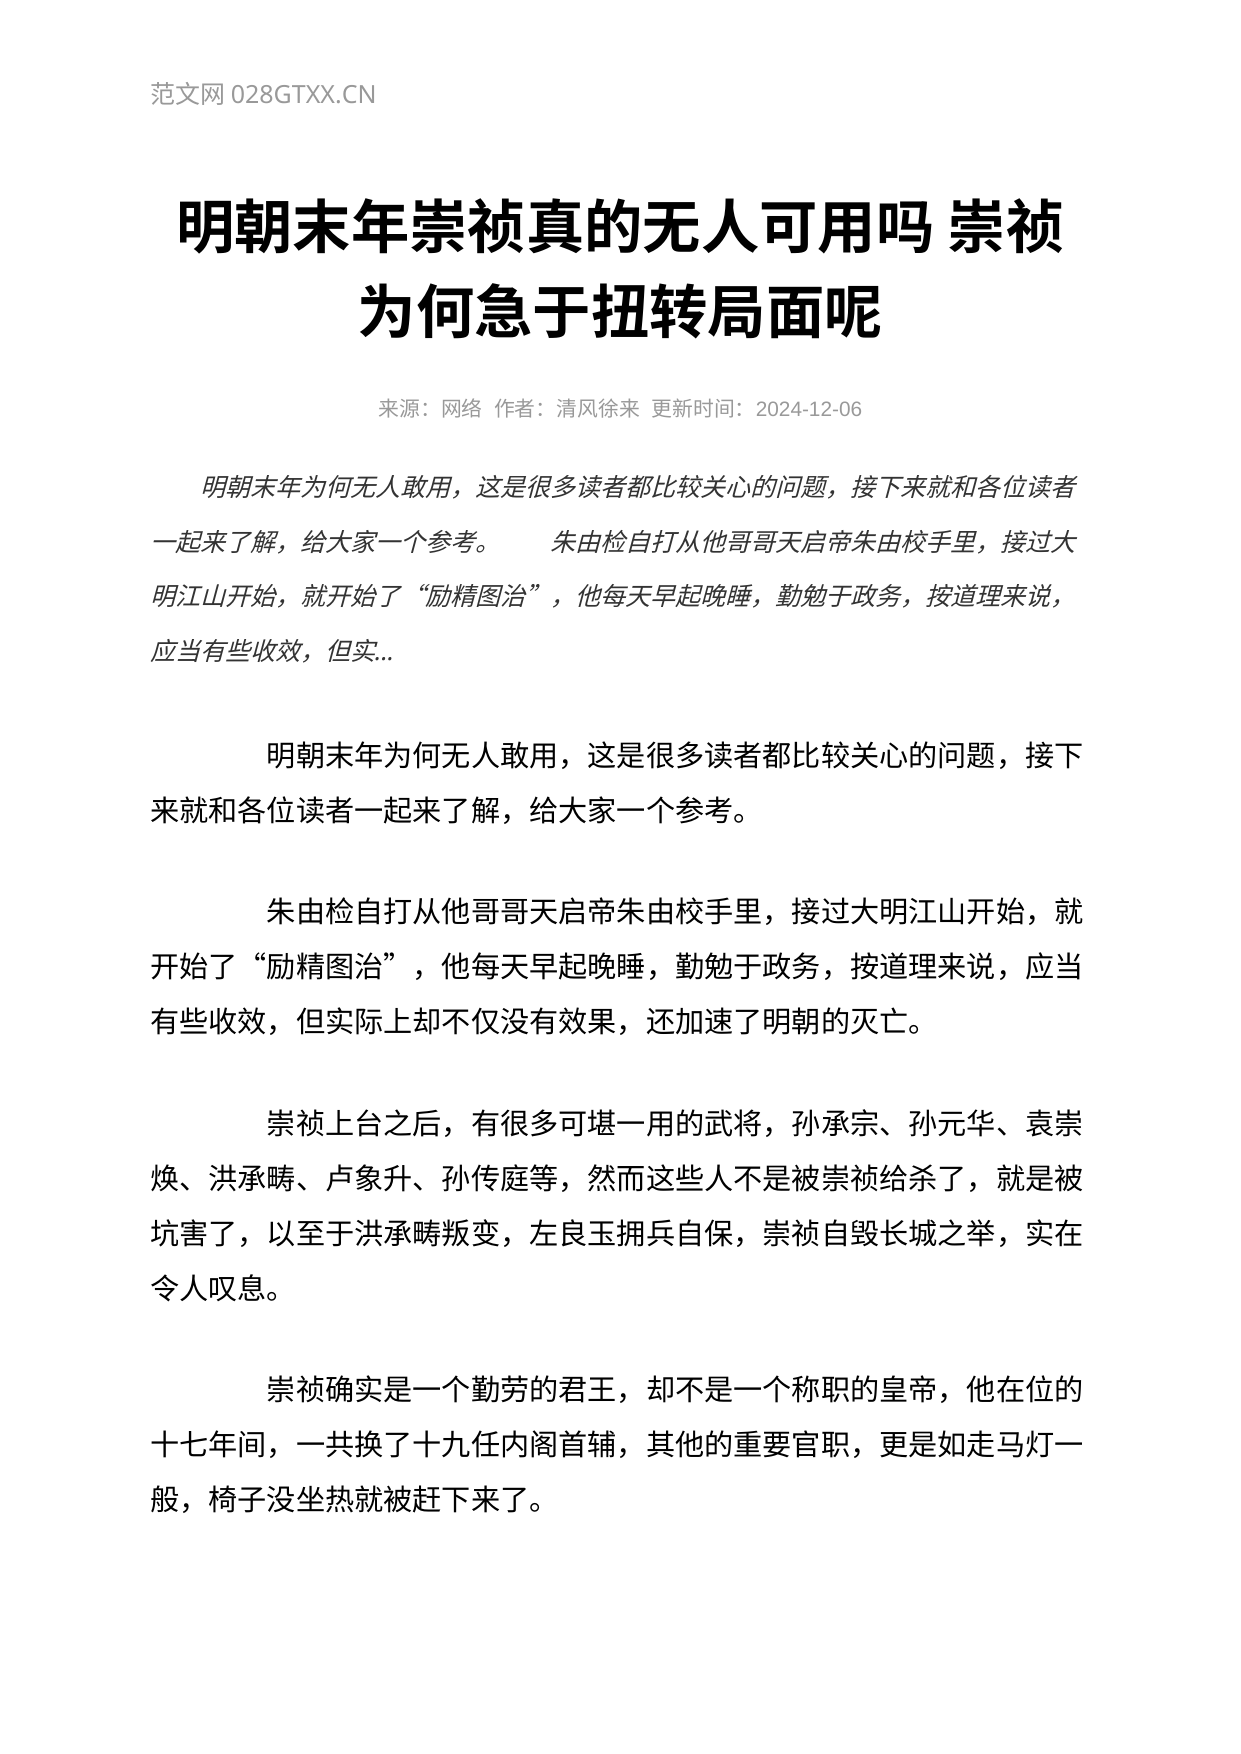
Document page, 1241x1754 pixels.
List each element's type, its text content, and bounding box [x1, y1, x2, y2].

text 来源：网络 作者：清风徐来 更新时间：2024-12-06 [150, 397, 1090, 421]
subtitle 明朝末年崇祯真的无人可用吗 崇祯为何急于扭转局面呢 [150, 181, 1090, 350]
text 明朝末年为何无人敢用，这是很多读者都比较关心的问题，接下来就和各位读者一起来了解，给大家一个参考。 [150, 732, 1090, 829]
text 崇祯确实是一个勤劳的君王，却不是一个称职的皇帝，他在位的十七年间，一共换了十九任内阁首辅，其他的重要官职，更是如走马灯一般，椅子没坐热就被赶下来了。 [150, 1367, 1090, 1519]
text 朱由检自打从他哥哥天启帝朱由校手里，接过大明江山开始，就开始了“励精图治”，他每天早起晚睡，勤勉于政务，按道理来说，应当有些收效，但实际上却不仅没有效果，还加速了明朝的灭亡。 [150, 889, 1090, 1041]
text 崇祯上台之后，有很多可堪一用的武将，孙承宗、孙元华、袁崇焕、洪承畴、卢象升、孙传庭等，然而这些人不是被崇祯给杀了，就是被坑害了，以至于洪承畴叛变，左良玉拥兵自保，崇祯自毁长城之举，实在令人叹息。 [150, 1101, 1090, 1307]
text 明朝末年为何无人敢用，这是很多读者都比较关心的问题，接下来就和各位读者一起来了解，给大家一个参考。 朱由检自打从他哥哥天启帝朱由校手里，接过大明江山开始，就开始了“励精图治”，他每天早起晚睡，勤勉于政务，按道理来说，应当有些收效，但实... [150, 468, 1090, 667]
